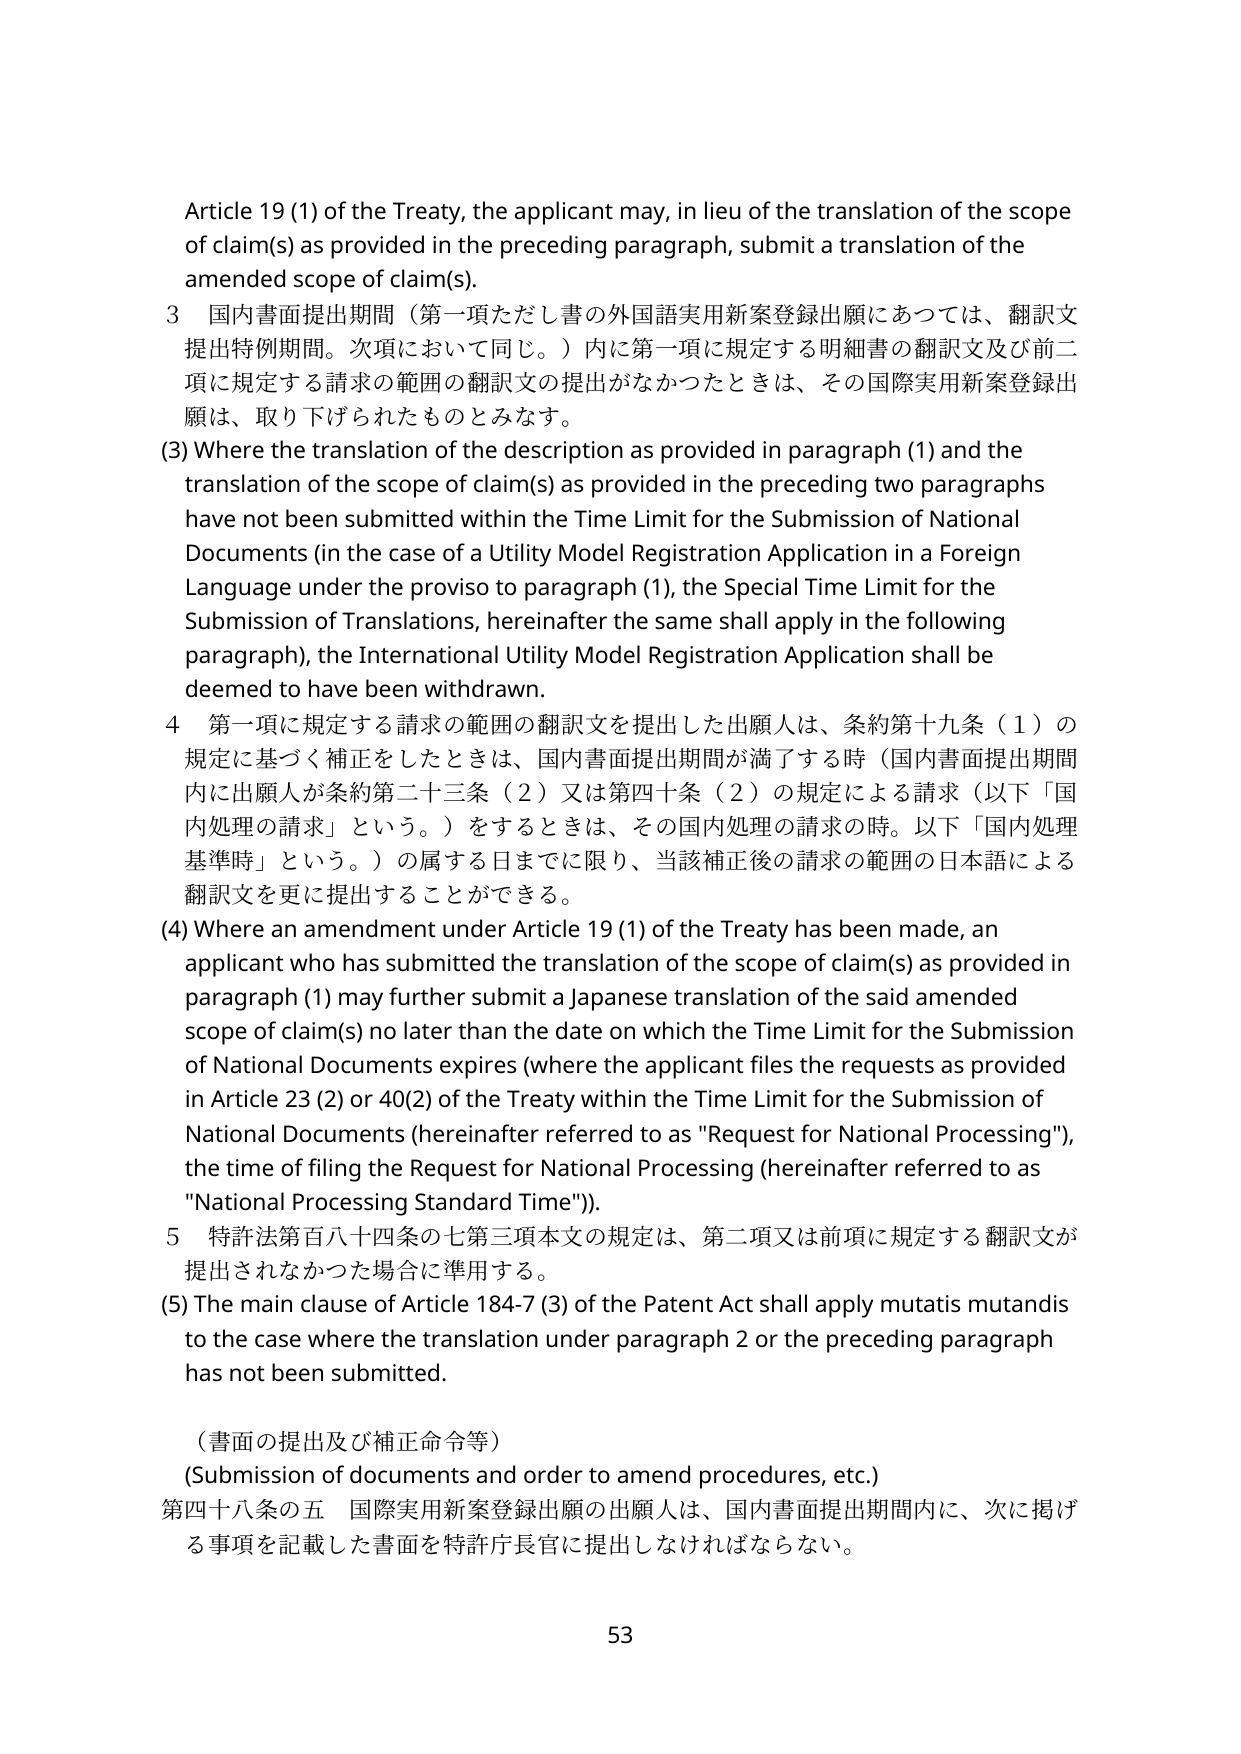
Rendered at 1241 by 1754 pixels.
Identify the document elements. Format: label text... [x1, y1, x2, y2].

text (3) Where the translation of the description as provided in paragraph (1) and the translation of the scope of claim(s) as provided in the preceding two paragraphs have not been submitted within the Time Limit for the Submission of National Documents (in the case of a Utility Model Registration Application in a Foreign Language under the proviso to paragraph (1), the Special Time Limit for the Submission of Translations, hereinafter the same shall apply in the following paragraph), the International Utility Model Registration Application shall be deemed to have been withdrawn. [161, 433, 1079, 706]
text （書面の提出及び補正命令等） [184, 1424, 1079, 1458]
text (4) Where an amendment under Article 19 (1) of the Treaty has been made, an applicant who has submitted the translation of the scope of claim(s) as provided in paragraph (1) may further submit a Japanese translation of the said amended scope of claim(s) no later than the date on which the Time Limit for the Submission of National Documents expires (where the applicant files the requests as provided in Article 23 (2) or 40(2) of the Treaty within the Time Limit for the Submission of National Documents (hereinafter referred to as "Request for National Processing"), the time of filing the Request for National Processing (hereinafter referred to as "National Processing Standard Time")). [161, 911, 1079, 1219]
text ３ 国内書面提出期間（第一項ただし書の外国語実用新案登録出願にあつては、翻訳文提出特例期間。次項において同じ。）内に第一項に規定する明細書の翻訳文及び前二項に規定する請求の範囲の翻訳文の提出がなかつたときは、その国際実用新案登録出願は、取り下げられたものとみなす。 [161, 296, 1079, 433]
text (5) The main clause of Article 184-7 (3) of the Patent Act shall apply mutatis mutandis to the case where the translation under paragraph 2 or the preceding paragraph has not been submitted. [161, 1287, 1079, 1389]
text 第四十八条の五 国際実用新案登録出願の出願人は、国内書面提出期間内に、次に掲げる事項を記載した書面を特許庁長官に提出しなければならない。 [161, 1492, 1079, 1560]
text ５ 特許法第百八十四条の七第三項本文の規定は、第二項又は前項に規定する翻訳文が提出されなかつた場合に準用する。 [161, 1219, 1079, 1287]
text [161, 194, 1079, 296]
text ４ 第一項に規定する請求の範囲の翻訳文を提出した出願人は、条約第十九条（１）の規定に基づく補正をしたときは、国内書面提出期間が満了する時（国内書面提出期間内に出願人が条約第二十三条（２）又は第四十条（２）の規定による請求（以下「国内処理の請求」という。）をするときは、その国内処理の請求の時。以下「国内処理基準時」という。）の属する日までに限り、当該補正後の請求の範囲の日本語による翻訳文を更に提出することができる。 [161, 706, 1079, 911]
text (Submission of documents and order to amend procedures, etc.) [184, 1458, 1079, 1492]
